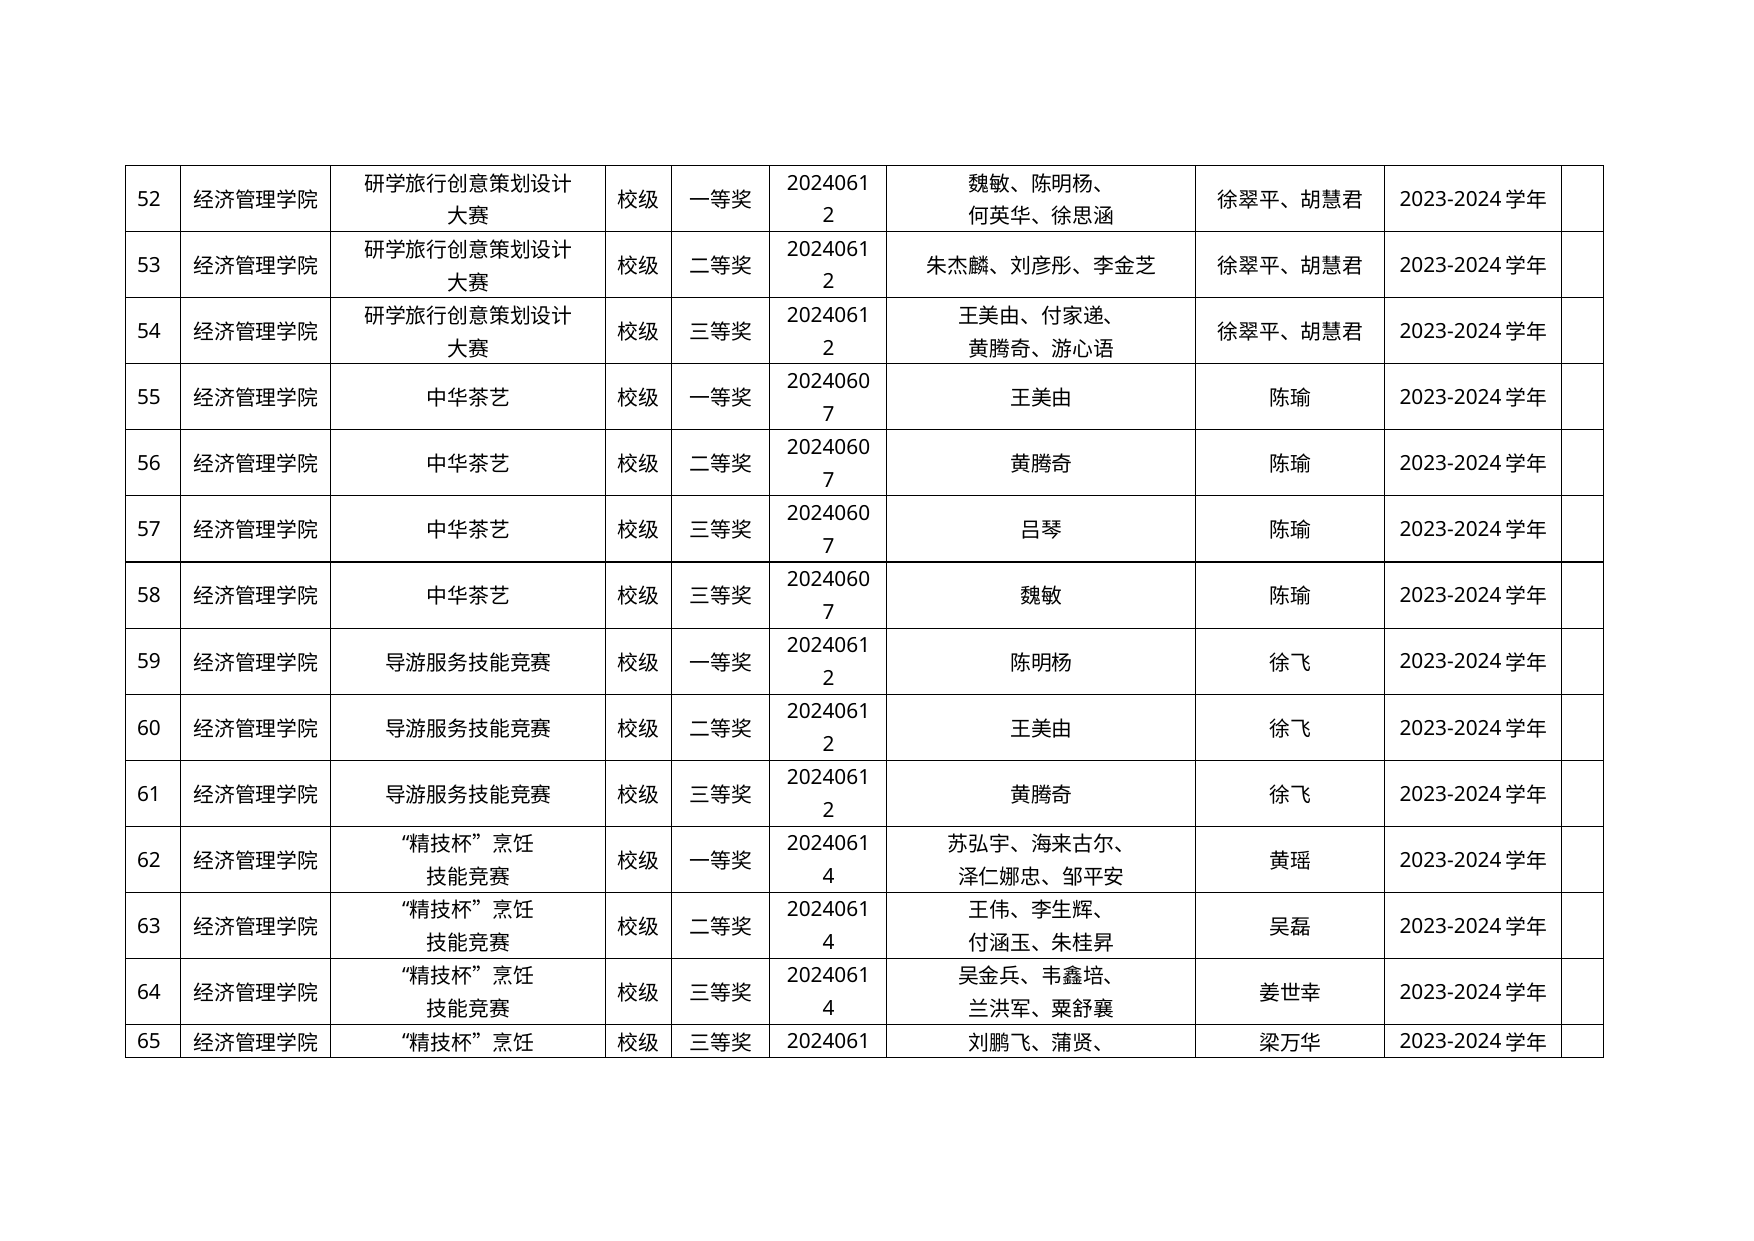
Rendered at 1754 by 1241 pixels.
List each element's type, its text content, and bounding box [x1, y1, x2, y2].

table_cell 2023-2024学年 [1385, 496, 1561, 561]
table_cell 导游服务技能竞赛 [331, 695, 605, 759]
table_cell 2023-2024学年 [1385, 364, 1561, 429]
table_cell [126, 893, 180, 958]
table_cell 校级 [606, 629, 671, 693]
table_cell 经济管理学院 [181, 629, 330, 693]
table_cell [1562, 1025, 1603, 1057]
table_cell 经济管理学院 [181, 695, 330, 759]
table_cell 校级 [606, 364, 671, 429]
table_cell [126, 695, 180, 759]
table_cell [1562, 761, 1603, 826]
table_cell 经济管理学院 [181, 893, 330, 958]
table_cell 2023-2024学年 [1385, 430, 1561, 495]
table_cell 2023-2024学年 [1385, 629, 1561, 693]
table_cell 魏敏、陈明杨、 何英华、徐思涵 [887, 166, 1195, 231]
table_cell 20240607 [770, 364, 886, 429]
table_cell “精技杯”烹饪 技能竞赛 [331, 1025, 605, 1057]
table_cell 姜世幸 [1196, 959, 1384, 1024]
table_cell 三等奖 [672, 761, 769, 826]
table_cell “精技杯”烹饪 技能竞赛 [331, 893, 605, 958]
table_cell 经济管理学院 [181, 166, 330, 231]
table_cell [1562, 563, 1603, 627]
table_cell 经济管理学院 [181, 430, 330, 495]
table_cell 一等奖 [672, 364, 769, 429]
table_cell 吴金兵、韦鑫培、 兰洪军、粟舒襄 [887, 959, 1195, 1024]
table_cell 一等奖 [672, 629, 769, 693]
table_cell 导游服务技能竞赛 [331, 761, 605, 826]
table_cell 校级 [606, 695, 671, 759]
table_cell 2023-2024学年 [1385, 761, 1561, 826]
table_cell 王美由、付家递、 黄腾奇、游心语 [887, 298, 1195, 363]
table_cell 研学旅行创意策划设计 大赛 [331, 298, 605, 363]
table_cell 2023-2024学年 [1385, 1025, 1561, 1057]
table_cell 20240614 [770, 959, 886, 1024]
table_cell 2023-2024学年 [1385, 563, 1561, 627]
table_cell 吴磊 [1196, 893, 1384, 958]
table_cell 徐飞 [1196, 695, 1384, 759]
table_cell 经济管理学院 [181, 364, 330, 429]
table_cell [1562, 166, 1603, 231]
table_cell [1562, 364, 1603, 429]
table_cell 中华茶艺 [331, 496, 605, 561]
table_cell 20240607 [770, 563, 886, 627]
table_cell [126, 959, 180, 1024]
table_cell 2023-2024学年 [1385, 827, 1561, 892]
table_cell 一等奖 [672, 827, 769, 892]
table_cell [1562, 232, 1603, 297]
table_cell 20240607 [770, 430, 886, 495]
table_cell [126, 298, 180, 363]
table_cell 20240614 [770, 893, 886, 958]
table_cell 经济管理学院 [181, 232, 330, 297]
table_cell 黄瑶 [1196, 827, 1384, 892]
table_cell 黄腾奇 [887, 761, 1195, 826]
table_cell 经济管理学院 [181, 827, 330, 892]
table_cell 二等奖 [672, 430, 769, 495]
table_cell 徐飞 [1196, 629, 1384, 693]
table_cell 一等奖 [672, 166, 769, 231]
table_cell 校级 [606, 761, 671, 826]
table_cell [1562, 695, 1603, 759]
table_cell 20240612 [770, 761, 886, 826]
table_cell 徐翠平、胡慧君 [1196, 298, 1384, 363]
table_cell 20240612 [770, 695, 886, 759]
table_cell [126, 364, 180, 429]
table_cell 中华茶艺 [331, 364, 605, 429]
table_cell 陈瑜 [1196, 563, 1384, 627]
table_cell [126, 496, 180, 561]
table_cell [1562, 893, 1603, 958]
table_cell 校级 [606, 959, 671, 1024]
table_cell [1562, 430, 1603, 495]
table_cell 2023-2024学年 [1385, 695, 1561, 759]
table_cell 陈明杨 [887, 629, 1195, 693]
table_cell 二等奖 [672, 232, 769, 297]
table_cell 2023-2024学年 [1385, 298, 1561, 363]
table_cell 苏弘宇、海来古尔、 泽仁娜忠、邹平安 [887, 827, 1195, 892]
table_cell 梁万华 [1196, 1025, 1384, 1057]
table_cell 2023-2024学年 [1385, 893, 1561, 958]
table_cell 刘鹏飞、蒲贤、 黄永星、泽让拉么 [887, 1025, 1195, 1057]
table_cell [126, 166, 180, 231]
table_cell 2023-2024学年 [1385, 166, 1561, 231]
table_cell 中华茶艺 [331, 430, 605, 495]
table_cell 二等奖 [672, 695, 769, 759]
table_cell 20240612 [770, 232, 886, 297]
table_cell 20240612 [770, 166, 886, 231]
table_cell 朱杰麟、刘彦彤、李金芝 [887, 232, 1195, 297]
table_cell 徐翠平、胡慧君 [1196, 166, 1384, 231]
table_cell 三等奖 [672, 563, 769, 627]
table_cell 2023-2024学年 [1385, 232, 1561, 297]
table_cell [1562, 496, 1603, 561]
table_cell [126, 761, 180, 826]
table_cell [126, 430, 180, 495]
table_cell 经济管理学院 [181, 298, 330, 363]
table_cell 导游服务技能竞赛 [331, 629, 605, 693]
table_cell 20240612 [770, 298, 886, 363]
table_cell 魏敏 [887, 563, 1195, 627]
table_cell 校级 [606, 827, 671, 892]
table_cell 校级 [606, 496, 671, 561]
table_cell [1562, 629, 1603, 693]
table_cell 徐翠平、胡慧君 [1196, 232, 1384, 297]
table_cell [126, 629, 180, 693]
table_cell 校级 [606, 232, 671, 297]
table_cell 校级 [606, 298, 671, 363]
table_cell “精技杯”烹饪 技能竞赛 [331, 959, 605, 1024]
table_cell 徐飞 [1196, 761, 1384, 826]
table_cell 王美由 [887, 364, 1195, 429]
table_cell 20240614 [770, 827, 886, 892]
table_cell [1562, 298, 1603, 363]
table_cell [126, 1025, 180, 1057]
table_cell 2023-2024学年 [1385, 959, 1561, 1024]
table_cell 陈瑜 [1196, 430, 1384, 495]
table_cell 二等奖 [672, 893, 769, 958]
table_cell [1562, 959, 1603, 1024]
table_cell 校级 [606, 893, 671, 958]
table_cell 经济管理学院 [181, 959, 330, 1024]
table_cell 王伟、李生辉、 付涵玉、朱桂昇 [887, 893, 1195, 958]
table_cell [126, 232, 180, 297]
table_cell 经济管理学院 [181, 496, 330, 561]
table_cell 经济管理学院 [181, 1025, 330, 1057]
table_cell 三等奖 [672, 298, 769, 363]
table_cell 吕琴 [887, 496, 1195, 561]
table_cell 20240614 [770, 1025, 886, 1057]
table_cell 20240607 [770, 496, 886, 561]
table_cell 三等奖 [672, 496, 769, 561]
table_cell 陈瑜 [1196, 364, 1384, 429]
table_cell 校级 [606, 563, 671, 627]
table_cell 研学旅行创意策划设计 大赛 [331, 232, 605, 297]
table_cell 三等奖 [672, 959, 769, 1024]
table_cell 经济管理学院 [181, 563, 330, 627]
table_cell 研学旅行创意策划设计 大赛 [331, 166, 605, 231]
table_cell “精技杯”烹饪 技能竞赛 [331, 827, 605, 892]
table_cell [1562, 827, 1603, 892]
table_cell 王美由 [887, 695, 1195, 759]
table_cell 黄腾奇 [887, 430, 1195, 495]
table_cell [126, 827, 180, 892]
table_cell 20240612 [770, 629, 886, 693]
table_cell 中华茶艺 [331, 563, 605, 627]
table_cell 三等奖 [672, 1025, 769, 1057]
table_cell 校级 [606, 1025, 671, 1057]
table_cell 经济管理学院 [181, 761, 330, 826]
table_cell 陈瑜 [1196, 496, 1384, 561]
table_cell 校级 [606, 430, 671, 495]
table_cell [126, 563, 180, 627]
table_cell 校级 [606, 166, 671, 231]
